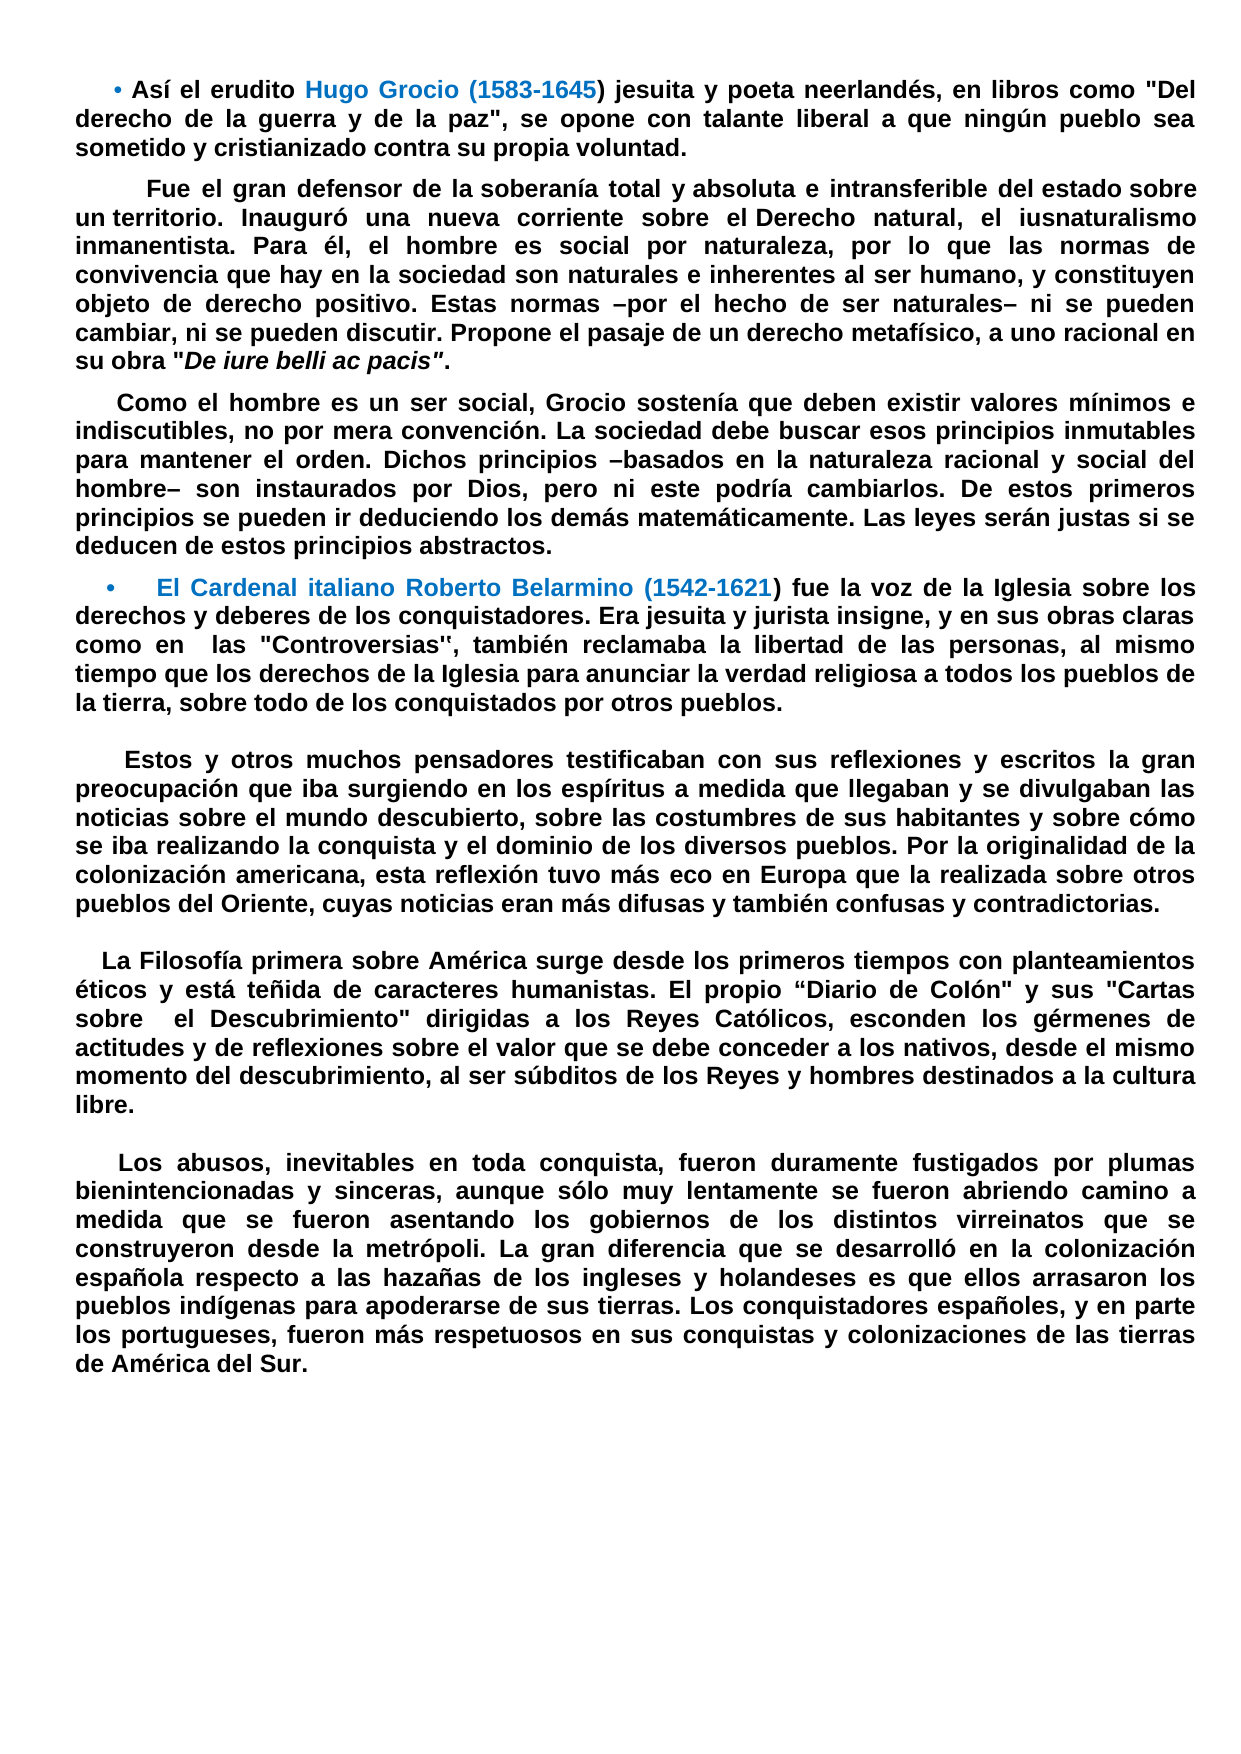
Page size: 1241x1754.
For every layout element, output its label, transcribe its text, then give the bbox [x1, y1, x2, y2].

text Estos y otros muchos pensadores testificaban con sus reflexiones y escritos la gran preocupación que iba surgiendo en los espíritus a medida que llegaban y se divulgaban las noticias sobre el mundo descubierto, sobre las costumbres de sus habitantes y sobre cómo se iba realizando la conquista y el dominio de los diversos pueblos. Por la originalidad de la colonización americana, esta reflexión tuvo más eco en Europa que la realizada sobre otros pueblos del Oriente, cuyas noticias eran más difusas y también confusas y contradictorias. [75, 745, 1197, 918]
text • El Cardenal italiano Roberto Belarmino (1542-1621) fue la voz de la Iglesia sobre los derechos y deberes de los conquistadores. Era jesuita y jurista insigne, y en sus obras claras como en las "Controversias'‛, también reclamaba la libertad de las personas, al mismo tiempo que los derechos de la Iglesia para anunciar la verdad religiosa a todos los pueblos de la tierra, sobre todo de los conquistados por otros pueblos. [75, 573, 1197, 716]
text Los abusos, inevitables en toda conquista, fueron duramente fustigados por plumas bienintencionadas y sinceras, aunque sólo muy lentamente se fueron abriendo camino a medida que se fueron asentando los gobiernos de los distintos virreinatos que se construyeron desde la metrópoli. La gran diferencia que se desarrolló en la colonización española respecto a las hazañas de los ingleses y holandeses es que ellos arrasaron los pueblos indígenas para apoderarse de sus tierras. Los conquistadores españoles, y en parte los portugueses, fueron más respetuosos en sus conquistas y colonizaciones de las tierras de América del Sur. [75, 1148, 1197, 1378]
text Fue el gran defensor de la soberanía total y absoluta e intransferible del estado sobre un territorio. Inauguró una nueva corriente sobre el Derecho natural, el iusnaturalismo inmanentista. Para él, el hombre es social por naturaleza, por lo que las normas de convivencia que hay en la sociedad son naturales e inherentes al ser humano, y constituyen objeto de derecho positivo. Estas normas –por el hecho de ser naturales– ni se pueden cambiar, ni se pueden discutir. Propone el pasaje de un derecho metafísico, a uno racional en su obra "De iure belli ac pacis". [75, 174, 1197, 375]
text • Así el erudito Hugo Grocio (1583-1645) jesuita y poeta neerlandés, en libros como "Del derecho de la guerra y de la paz", se opone con talante liberal a que ningún pueblo sea sometido y cristianizado contra su propia voluntad. [75, 75, 1197, 161]
text La Filosofía primera sobre América surge desde los primeros tiempos con planteamientos éticos y está teñida de caracteres humanistas. El propio “Diario de CoIón" y sus "Cartas sobre el Descubrimiento" dirigidas a los Reyes Católicos, esconden los gérmenes de actitudes y de reflexiones sobre el valor que se debe conceder a los nativos, desde el mismo momento del descubrimiento, al ser súbditos de los Reyes y hombres destinados a la cultura libre. [75, 946, 1197, 1119]
text Como el hombre es un ser social, Grocio sostenía que deben existir valores mínimos e indiscutibles, no por mera convención. La sociedad debe buscar esos principios inmutables para mantener el orden. Dichos principios –basados en la naturaleza racional y social del hombre– son instaurados por Dios, pero ni este podría cambiarlos. De estos primeros principios se pueden ir deduciendo los demás matemáticamente. Las leyes serán justas si se deducen de estos principios abstractos. [75, 388, 1197, 560]
